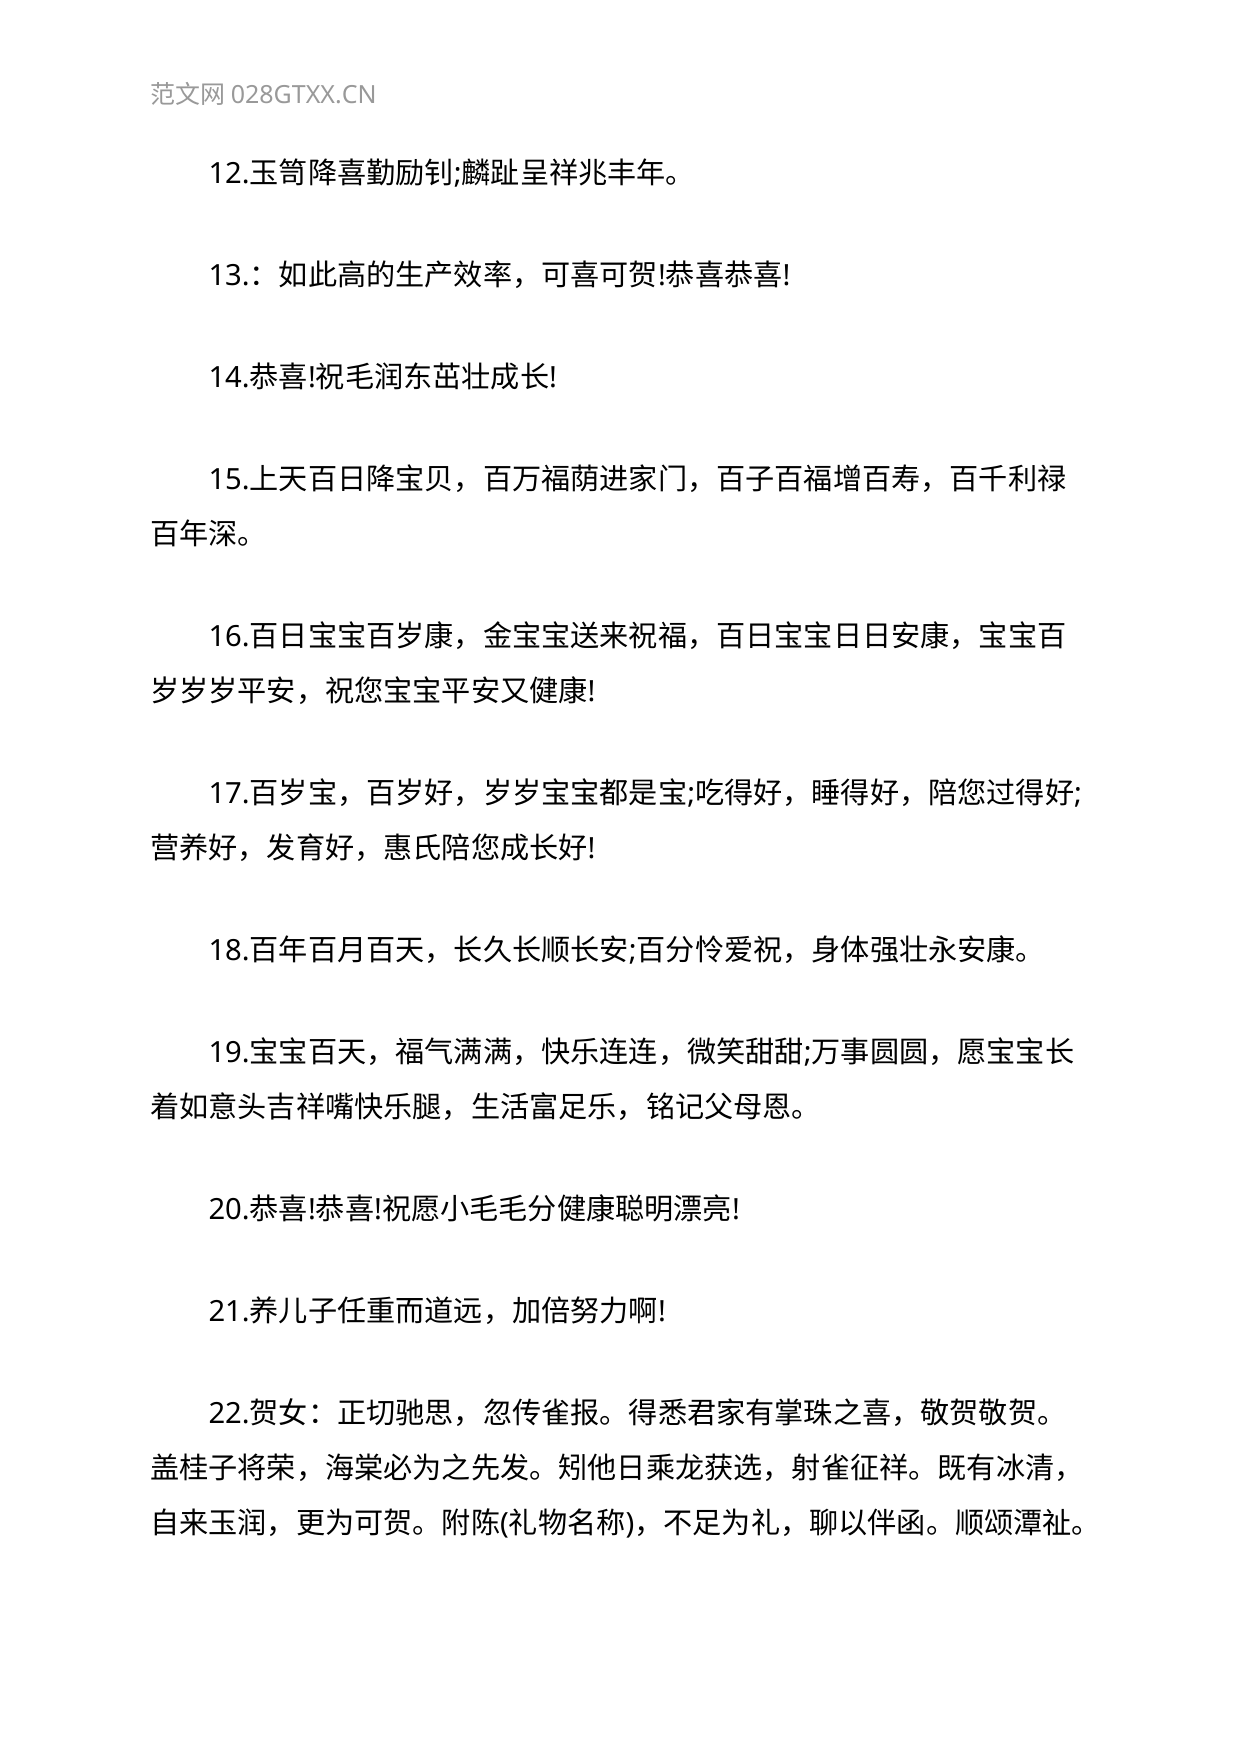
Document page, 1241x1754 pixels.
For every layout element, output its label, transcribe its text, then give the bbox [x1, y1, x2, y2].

text 21.养儿子任重而道远，加倍努力啊! [150, 1287, 1090, 1330]
text 13.：如此高的生产效率，可喜可贺!恭喜恭喜! [150, 252, 1090, 294]
text 14.恭喜!祝毛润东茁壮成长! [150, 354, 1090, 396]
text 19.宝宝百天，福气满满，快乐连连，微笑甜甜;万事圆圆，愿宝宝长着如意头吉祥嘴快乐腿，生活富足乐，铭记父母恩。 [150, 1029, 1090, 1126]
text 17.百岁宝，百岁好，岁岁宝宝都是宝;吃得好，睡得好，陪您过得好;营养好，发育好，惠氏陪您成长好! [150, 770, 1090, 867]
text 22.贺女：正切驰思，忽传雀报。得悉君家有掌珠之喜，敬贺敬贺。盖桂子将荣，海棠必为之先发。矧他日乘龙获选，射雀征祥。既有冰清，自来玉润，更为可贺。附陈(礼物名称)，不足为礼，聊以伴函。顺颂潭祉。 [150, 1389, 1090, 1542]
text 16.百日宝宝百岁康，金宝宝送来祝福，百日宝宝日日安康，宝宝百岁岁岁平安，祝您宝宝平安又健康! [150, 613, 1090, 710]
text 20.恭喜!恭喜!祝愿小毛毛分健康聪明漂亮! [150, 1185, 1090, 1228]
text 18.百年百月百天，长久长顺长安;百分怜爱祝，身体强壮永安康。 [150, 927, 1090, 969]
text 15.上天百日降宝贝，百万福荫进家门，百子百福增百寿，百千利禄百年深。 [150, 456, 1090, 553]
text 12.玉笥降喜勤励钊;麟趾呈祥兆丰年。 [150, 150, 1090, 192]
